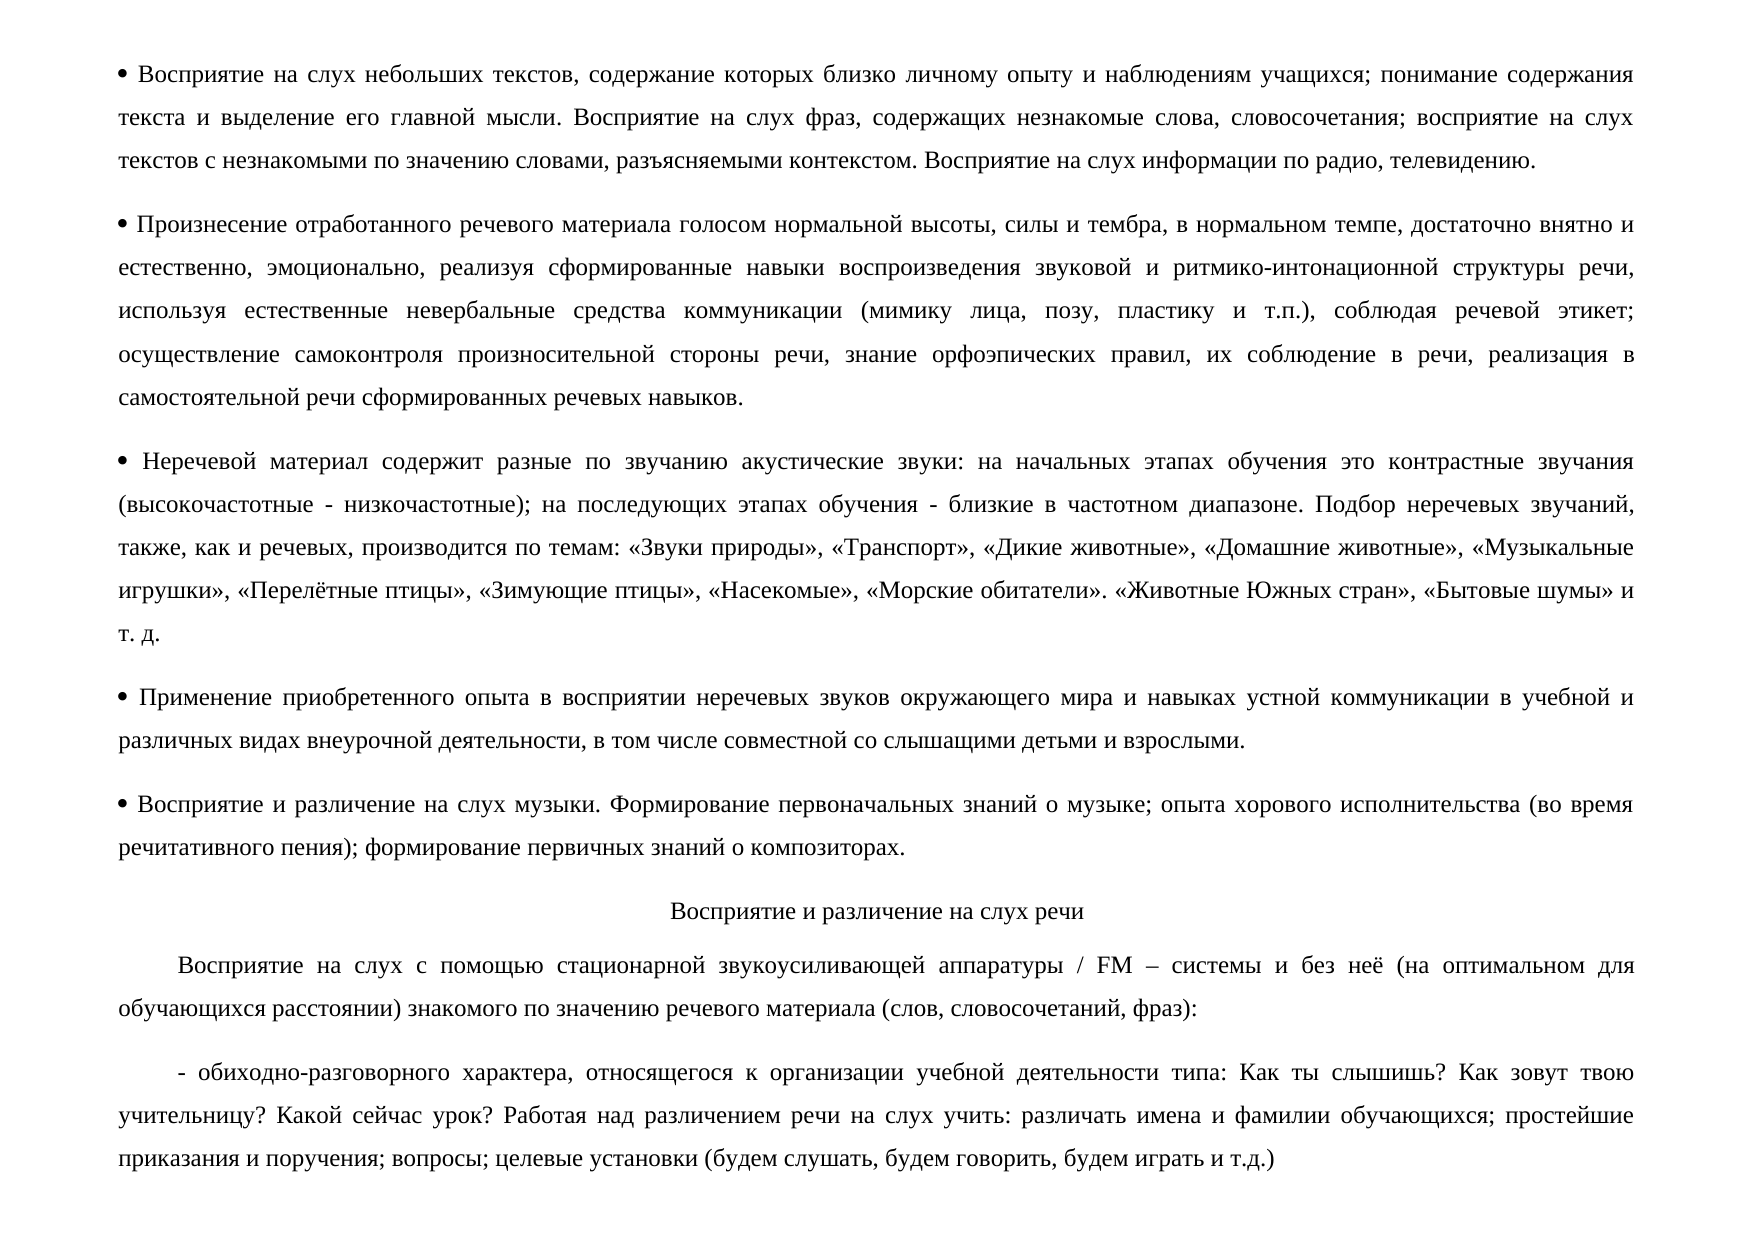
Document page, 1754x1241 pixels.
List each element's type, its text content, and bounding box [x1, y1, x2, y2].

text Восприятие на слух с помощью стационарной звукоусиливающей аппаратуры / FM – системы и без неё (на оптимальном для обучающихся расстоянии) знакомого по значению речевого материала (слов, словосочетаний, фраз): [118, 950, 1636, 1022]
text Неречевой материал содержит разные по звучанию акустические звуки: на начальных этапах обучения это контрастные звучания (высокочастотные - низкочастотные); на последующих этапах обучения - близкие в частотном диапазоне. Подбор неречевых звучаний, также, как и речевых, производится по темам: «Звуки природы», «Транспорт», «Дикие животные», «Домашние животные», «Музыкальные игрушки», «Перелётные птицы», «Зимующие птицы», «Насекомые», «Морские обитатели». «Животные Южных стран», «Бытовые шумы» и т. д. [118, 446, 1636, 647]
text Применение приобретенного опыта в восприятии неречевых звуков окружающего мира и навыках устной коммуникации в учебной и различных видах внеурочной деятельности, в том числе совместной со слышащими детьми и взрослыми. [118, 682, 1636, 754]
text Восприятие и различение на слух речи [118, 896, 1636, 925]
text Восприятие на слух небольших текстов, содержание которых близко личному опыту и наблюдениям учащихся; понимание содержания текста и выделение его главной мысли. Восприятие на слух фраз, содержащих незнакомые слова, словосочетания; восприятие на слух текстов с незнакомыми по значению словами, разъясняемыми контекстом. Восприятие на слух информации по радио, телевидению. [118, 59, 1636, 174]
text Восприятие и различение на слух музыки. Формирование первоначальных знаний о музыке; опыта хорового исполнительства (во время речитативного пения); формирование первичных знаний о композиторах. [118, 789, 1636, 861]
text Произнесение отработанного речевого материала голосом нормальной высоты, силы и тембра, в нормальном темпе, достаточно внятно и естественно, эмоционально, реализуя сформированные навыки воспроизведения звуковой и ритмико-интонационной структуры речи, используя естественные невербальные средства коммуникации (мимику лица, позу, пластику и т.п.), соблюдая речевой этикет; осуществление самоконтроля произносительной стороны речи, знание орфоэпических правил, их соблюдение в речи, реализация в самостоятельной речи сформированных речевых навыков. [118, 209, 1636, 411]
text - обиходно-разговорного характера, относящегося к организации учебной деятельности типа: Как ты слышишь? Как зовут твою учительницу? Какой сейчас урок? Работая над различением речи на слух учить: различать имена и фамилии обучающихся; простейшие приказания и поручения; вопросы; целевые установки (будем слушать, будем говорить, будем играть и т.д.) [118, 1057, 1636, 1172]
